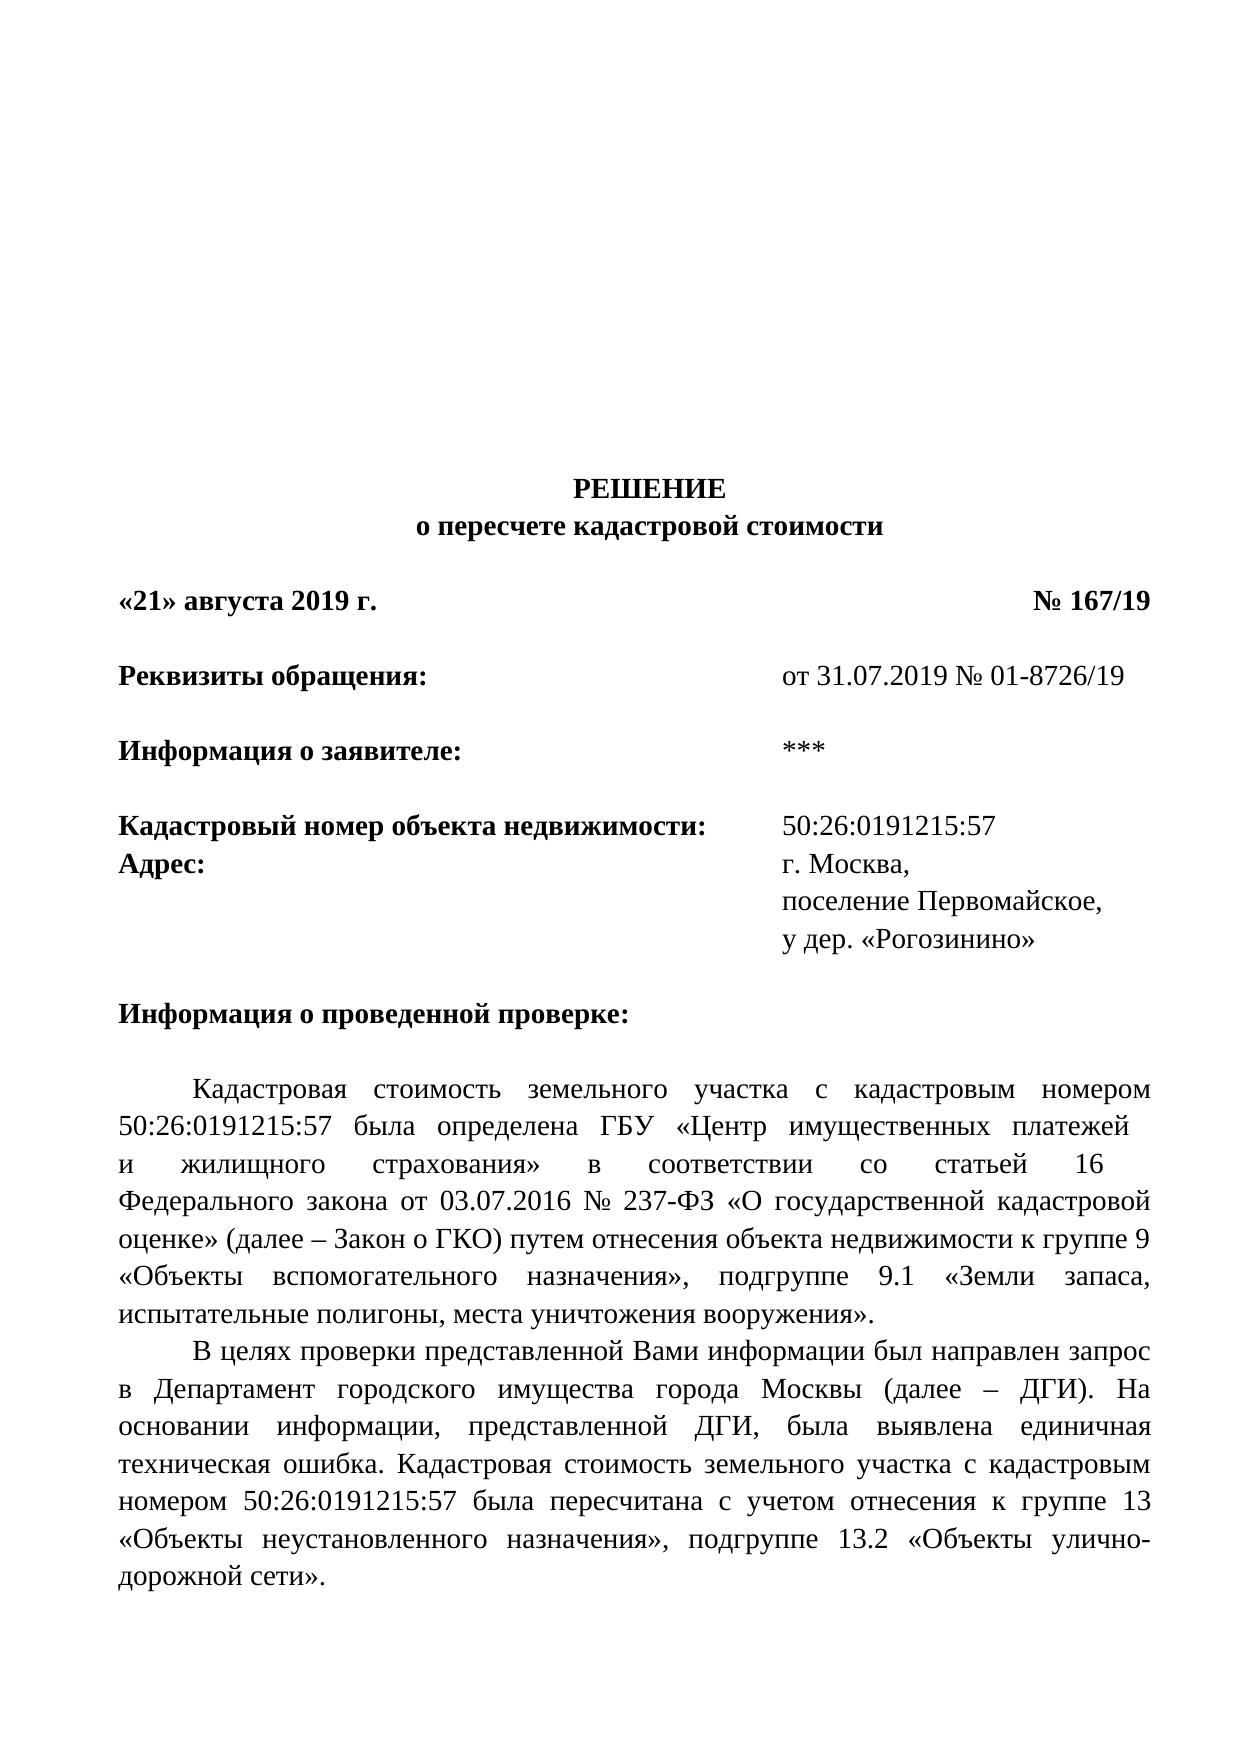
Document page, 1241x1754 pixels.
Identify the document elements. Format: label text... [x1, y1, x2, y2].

text Адрес: г. Москва, [118, 843, 1152, 881]
text «21» августа 2019 г. № 167/19 [118, 581, 1152, 618]
text В целях проверки представленной Вами информации был направлен запрос в Департамент городского имущества города Москвы (далее – ДГИ). На основании информации, представленной ДГИ, была выявлена единичная техническая ошибка. Кадастровая стоимость земельного участка с кадастровым номером 50:26:0191215:57 была пересчитана с учетом отнесения к группе 13 «Объекты неустановленного назначения», подгруппе 13.2 «Объекты улично-дорожной сети». [118, 1331, 1152, 1593]
text РЕШЕНИЕ [148, 468, 1152, 506]
text Информация о заявителе: *** [118, 731, 1152, 768]
text о пересчете кадастровой стоимости [148, 506, 1152, 543]
text поселение Первомайское, [118, 881, 1152, 918]
text Кадастровый номер объекта недвижимости: 50:26:0191215:57 [118, 806, 1152, 843]
text Реквизиты обращения: от 31.07.2019 № 01-8726/19 [118, 656, 1152, 693]
text Кадастровая стоимость земельного участка с кадастровым номером 50:26:0191215:57 была определена ГБУ «Центр имущественных платежей и жилищного страхования» в соответствии со статьей 16 Федерального закона от 03.07.2016 № 237-ФЗ «О государственной кадастровой оценке» (далее – Закон о ГКО) путем отнесения объекта недвижимости к группе 9 «Объекты вспомогательного назначения», подгруппе 9.1 «Земли запаса, испытательные полигоны, места уничтожения вооружения». [118, 1068, 1152, 1331]
text Информация о проведенной проверке: [118, 993, 1152, 1031]
text у дер. «Рогозинино» [118, 918, 1152, 956]
